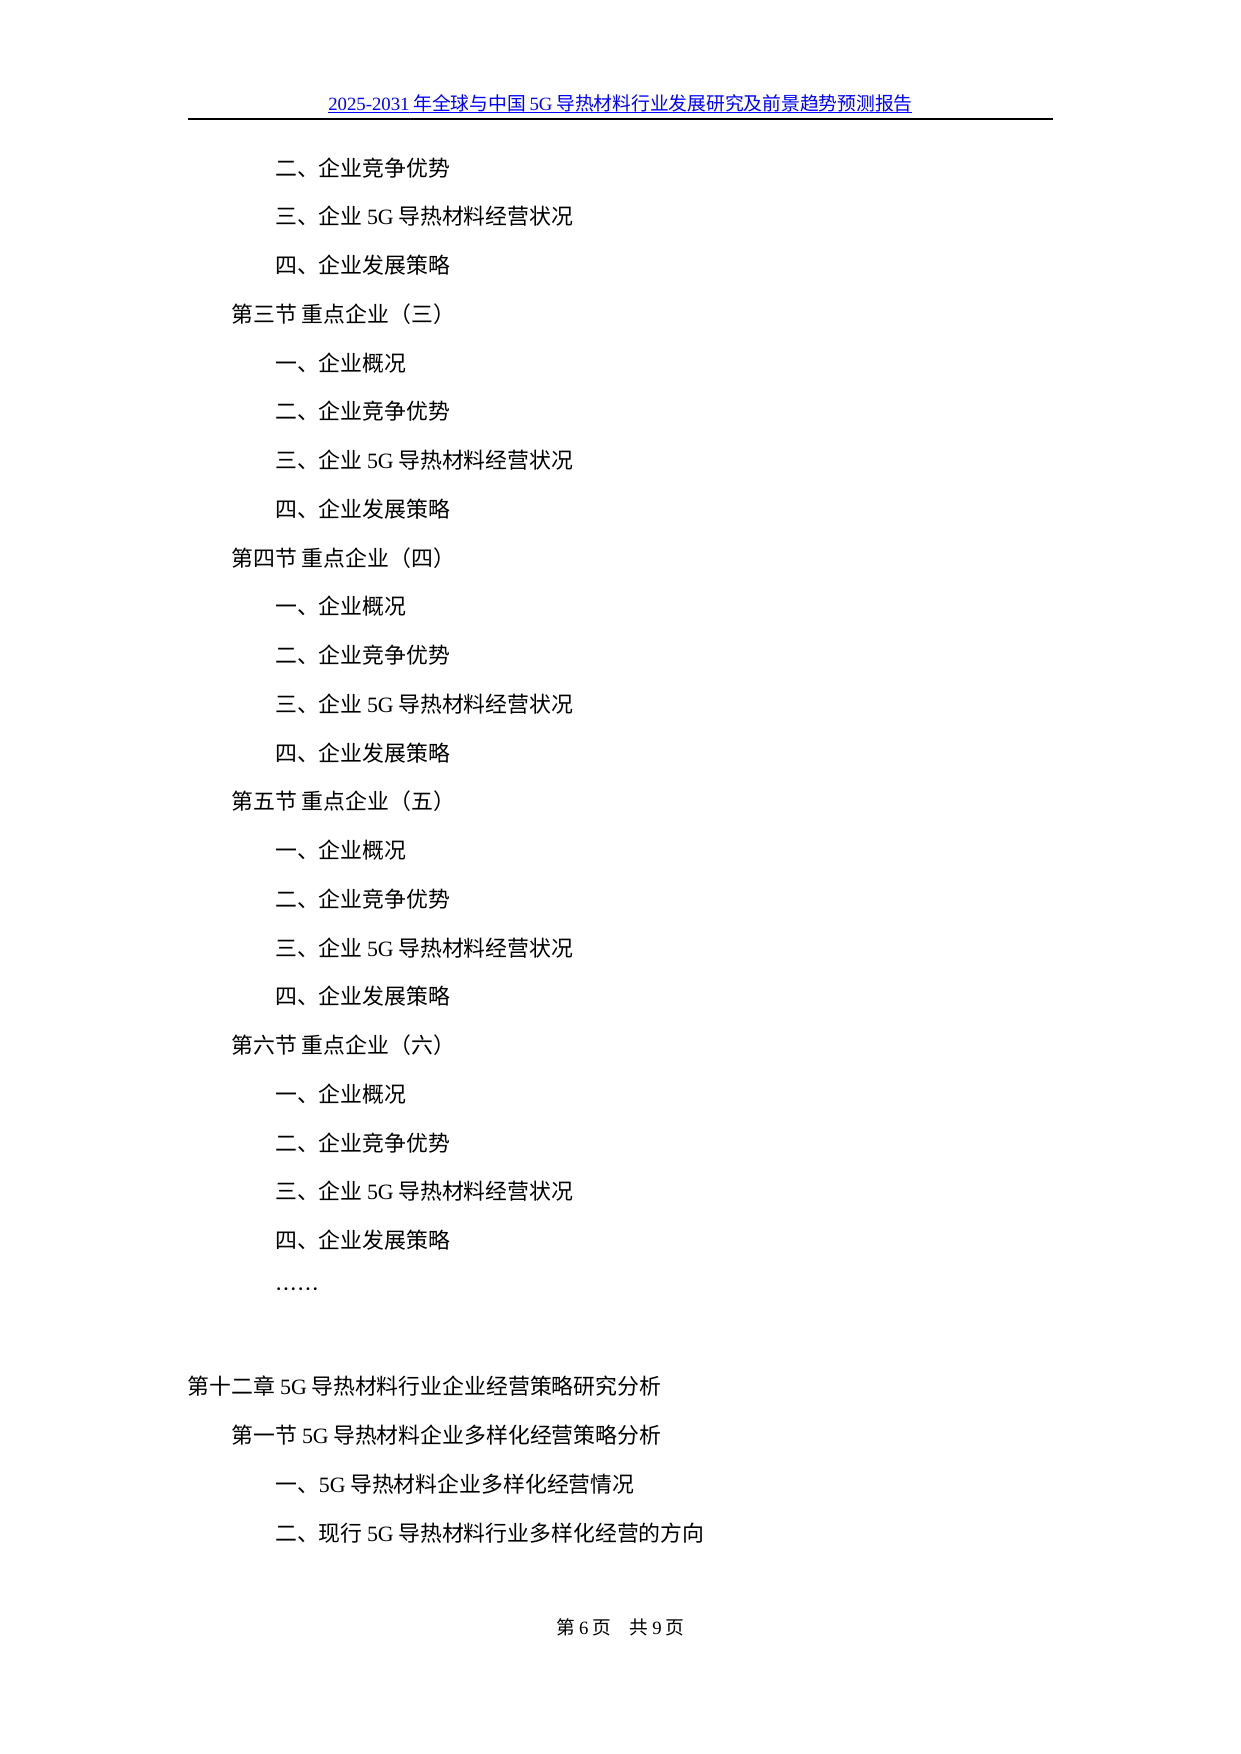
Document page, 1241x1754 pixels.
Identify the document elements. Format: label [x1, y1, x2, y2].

text [187, 150, 1053, 1548]
